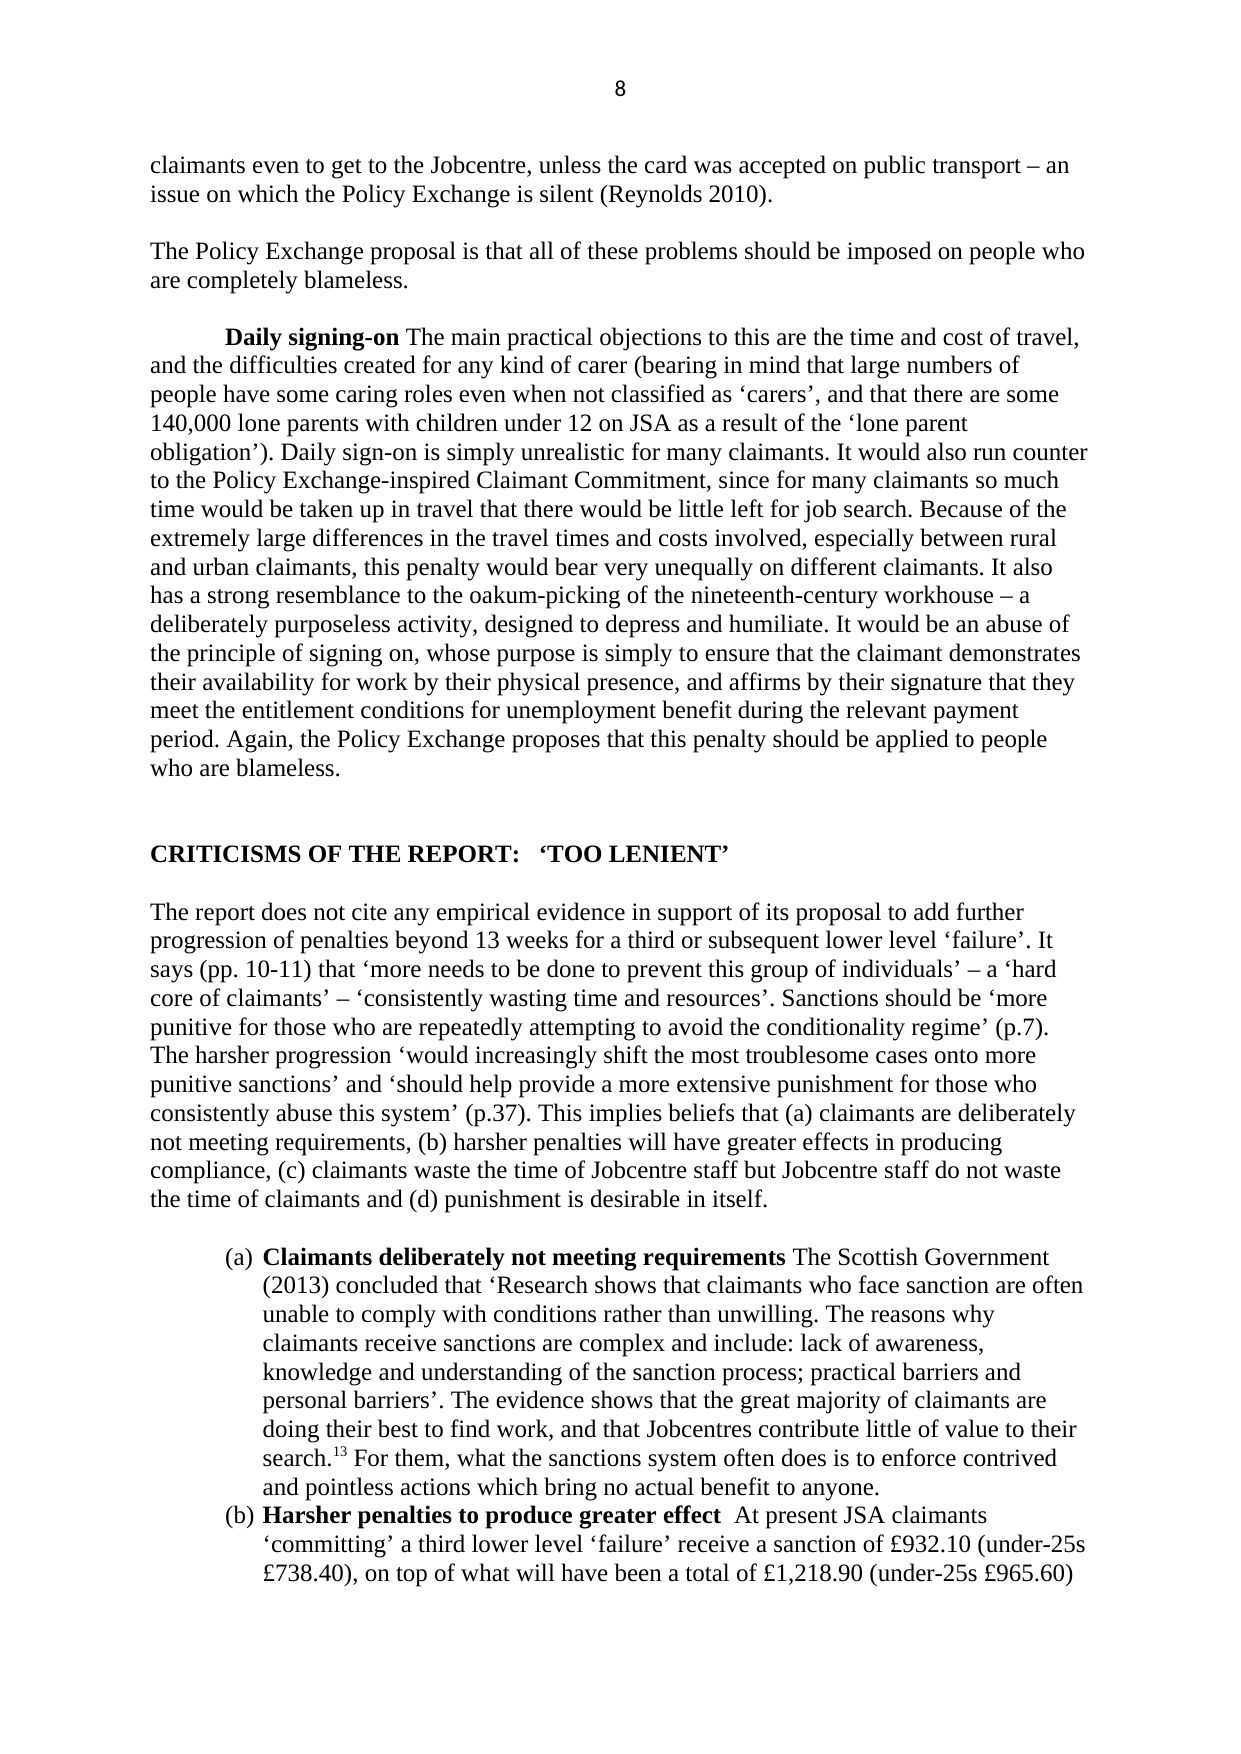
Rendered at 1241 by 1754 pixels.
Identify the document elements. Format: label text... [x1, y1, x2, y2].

list Claimants deliberately not meeting requirements The Scottish Government (2013) concluded that ‘Research shows that claimants who face sanction are often unable to comply with conditions rather than unwilling. The reasons why claimants receive sanctions are complex and include: lack of awareness, knowledge and understanding of the sanction process; practical barriers and personal barriers’. The evidence shows that the great majority of claimants are doing their best to find work, and that Jobcentres contribute little of value to their search. For them, what the sanctions system often does is to enforce contrived and pointless actions which bring no actual benefit to anyone. [225, 1242, 1090, 1501]
text The report does not cite any empirical evidence in support of its proposal to add further progression of penalties beyond 13 weeks for a third or subsequent lower level ‘failure’. It says (pp. 10-11) that ‘more needs to be done to prevent this group of individuals’ – a ‘hard core of claimants’ – ‘consistently wasting time and resources’. Sanctions should be ‘more punitive for those who are repeatedly attempting to avoid the conditionality regime’ (p.7). The harsher progression ‘would increasingly shift the most troublesome cases onto more punitive sanctions’ and ‘should help provide a more extensive punishment for those who consistently abuse this system’ (p.37). This implies beliefs that (a) claimants are deliberately not meeting requirements, (b) harsher penalties will have greater effects in producing compliance, (c) claimants waste the time of Jobcentre staff but Jobcentre staff do not waste the time of claimants and (d) punishment is desirable in itself. [150, 897, 1090, 1213]
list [225, 1501, 1090, 1587]
text The Policy Exchange proposal is that all of these problems should be imposed on people who are completely blameless. [150, 236, 1090, 294]
text CRITICISMS OF THE REPORT: ‘TOO LENIENT’ [150, 839, 1090, 868]
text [150, 150, 1090, 207]
text Daily signing-on The main practical objections to this are the time and cost of travel, and the difficulties created for any kind of carer (bearing in mind that large numbers of people have some caring roles even when not classified as ‘carers’, and that there are some 140,000 lone parents with children under 12 on JSA as a result of the ‘lone parent obligation’). Daily sign-on is simply unrealistic for many claimants. It would also run counter to the Policy Exchange-inspired Claimant Commitment, since for many claimants so much time would be taken up in travel that there would be little left for job search. Because of the extremely large differences in the travel times and costs involved, especially between rural and urban claimants, this penalty would bear very unequally on different claimants. It also has a strong resemblance to the oakum-picking of the nineteenth-century workhouse – a deliberately purposeless activity, designed to depress and humiliate. It would be an abuse of the principle of signing on, whose purpose is simply to ensure that the claimant demonstrates their availability for work by their physical presence, and affirms by their signature that they meet the entitlement conditions for unemployment benefit during the relevant payment period. Again, the Policy Exchange proposes that this penalty should be applied to people who are blameless. [150, 322, 1090, 782]
